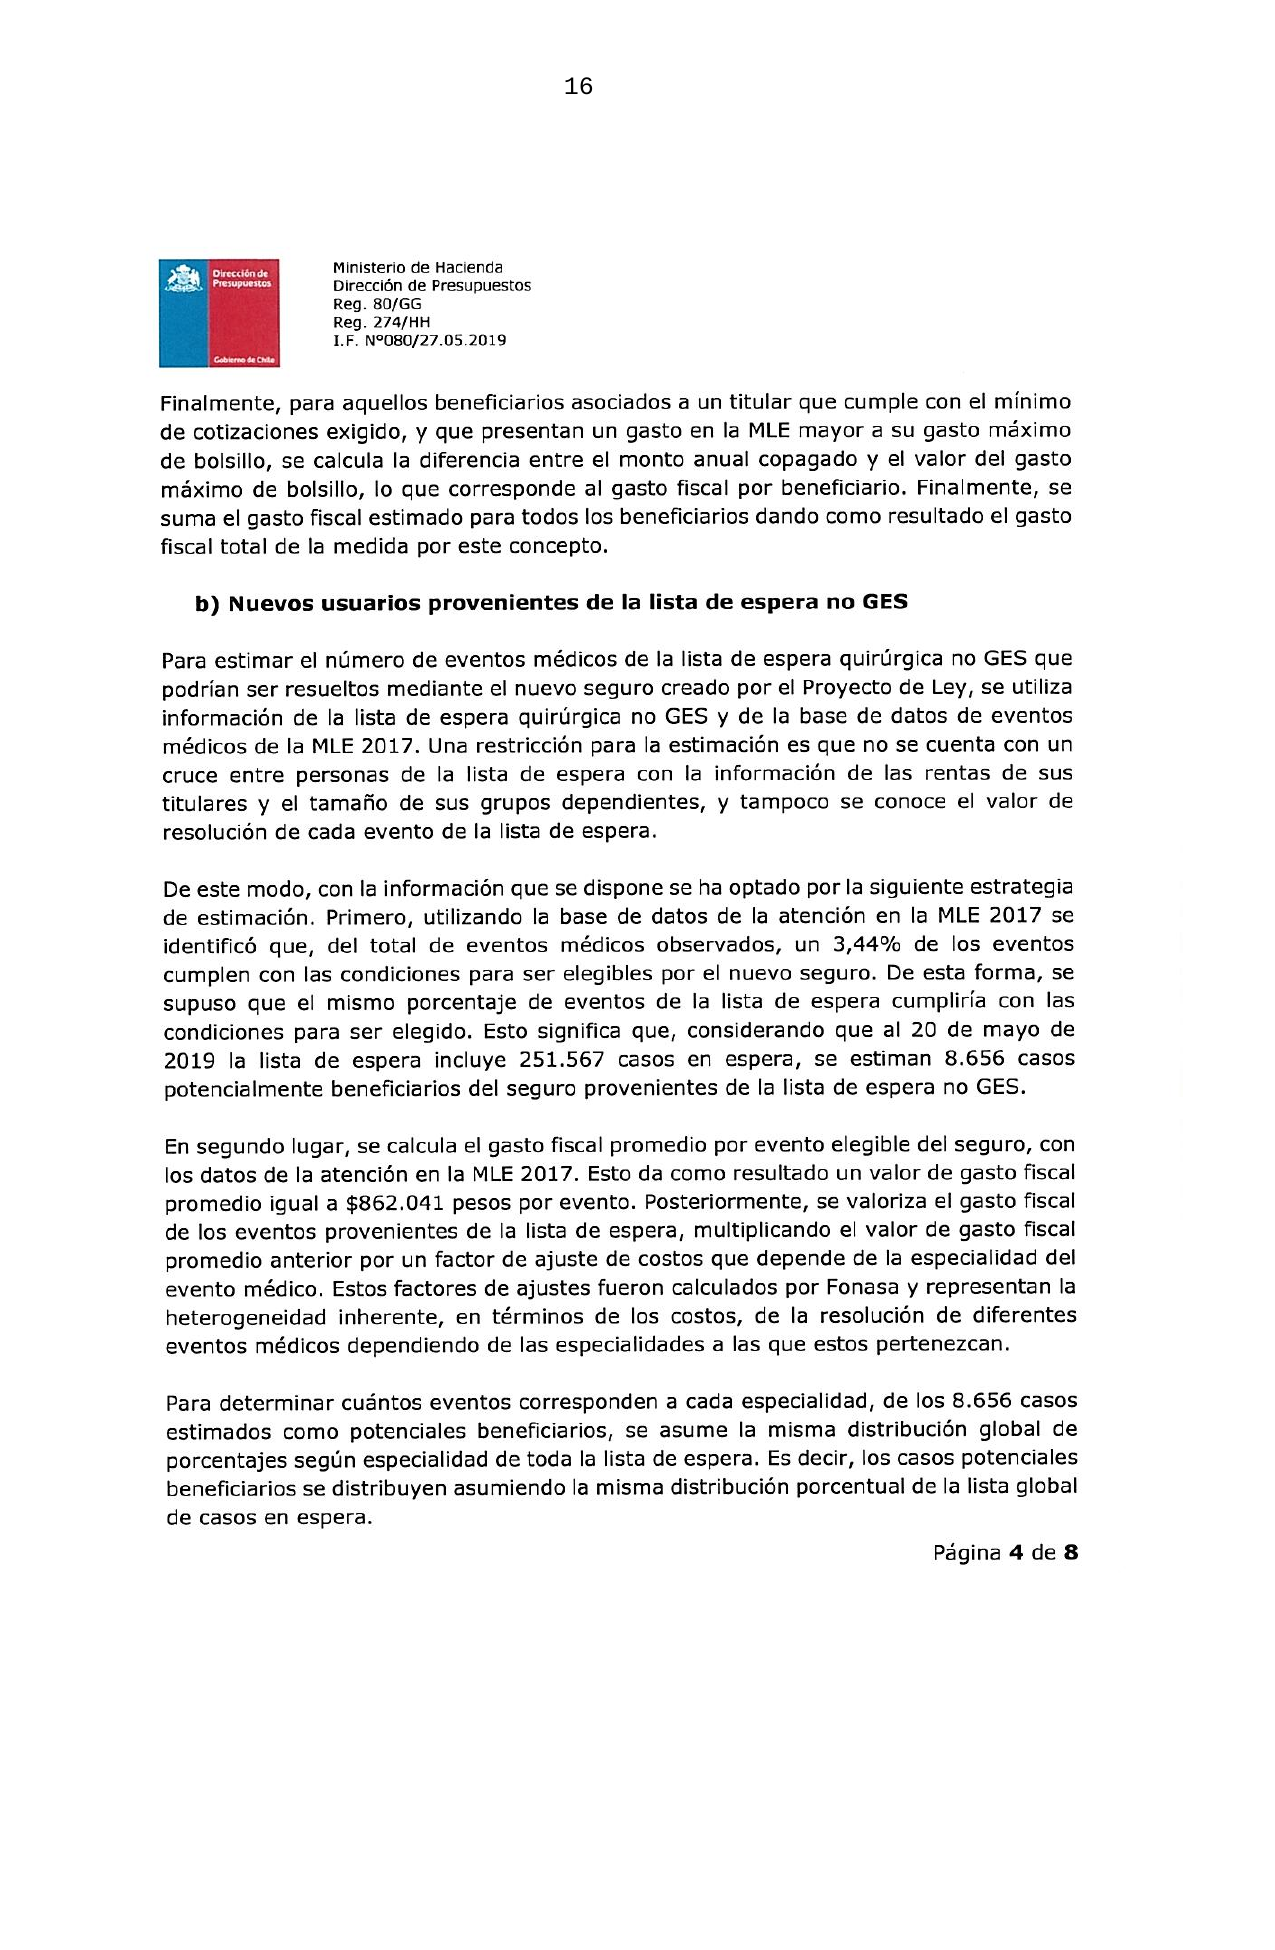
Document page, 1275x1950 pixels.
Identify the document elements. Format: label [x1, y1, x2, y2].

picture [59, 218, 1207, 1704]
